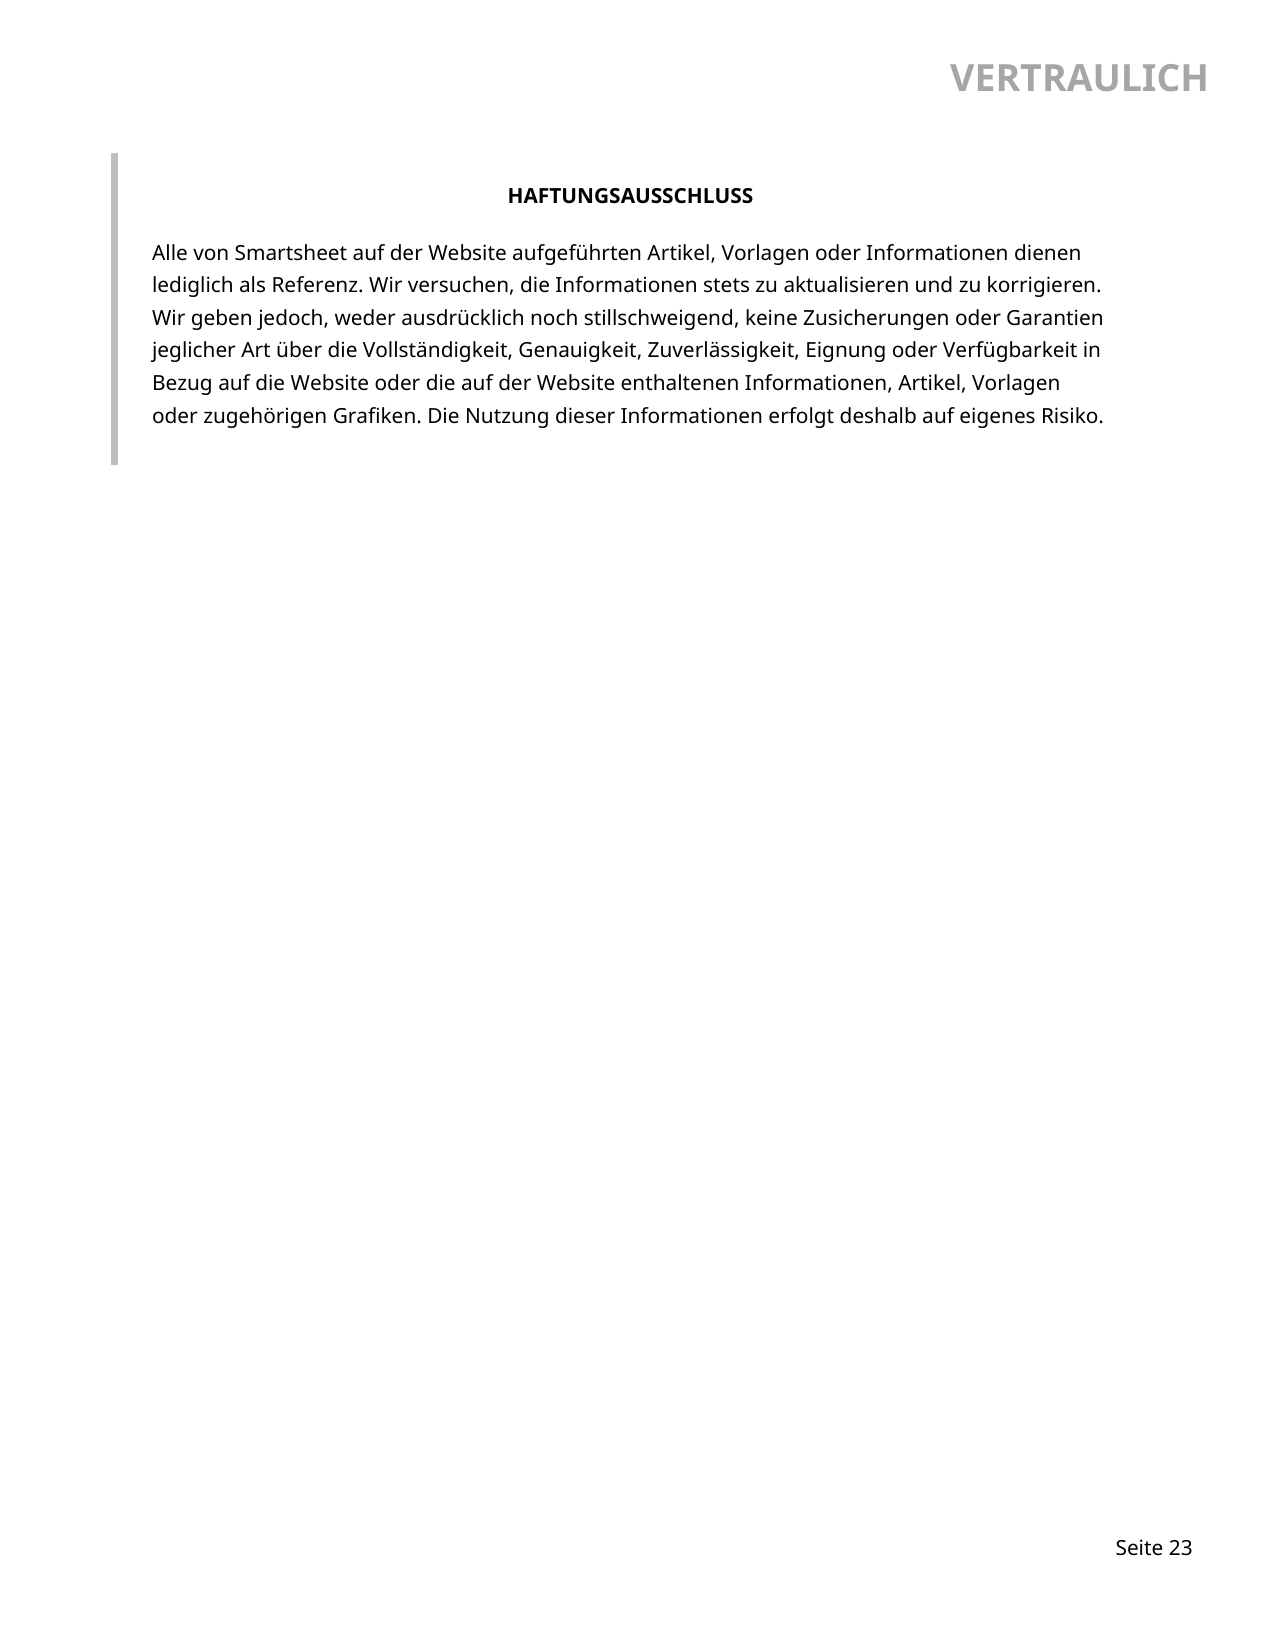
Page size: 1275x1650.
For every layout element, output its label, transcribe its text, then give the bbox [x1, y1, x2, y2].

table_header HAFTUNGSAUSSCHLUSS Alle von Smartsheet auf der Website aufgeführten Artikel, Vorlagen oder Informationen dienen lediglich als Referenz. Wir versuchen, die Informationen stets zu aktualisieren und zu korrigieren. Wir geben jedoch, weder ausdrücklich noch stillschweigend, keine Zusicherungen oder Garantien jeglicher Art über die Vollständigkeit, Genauigkeit, Zuverlässigkeit, Eignung oder Verfügbarkeit in Bezug auf die Website oder die auf der Website enthaltenen Informationen, Artikel, Vorlagen oder zugehörigen Grafiken. Die Nutzung dieser Informationen erfolgt deshalb auf eigenes Risiko. [118, 153, 1121, 465]
